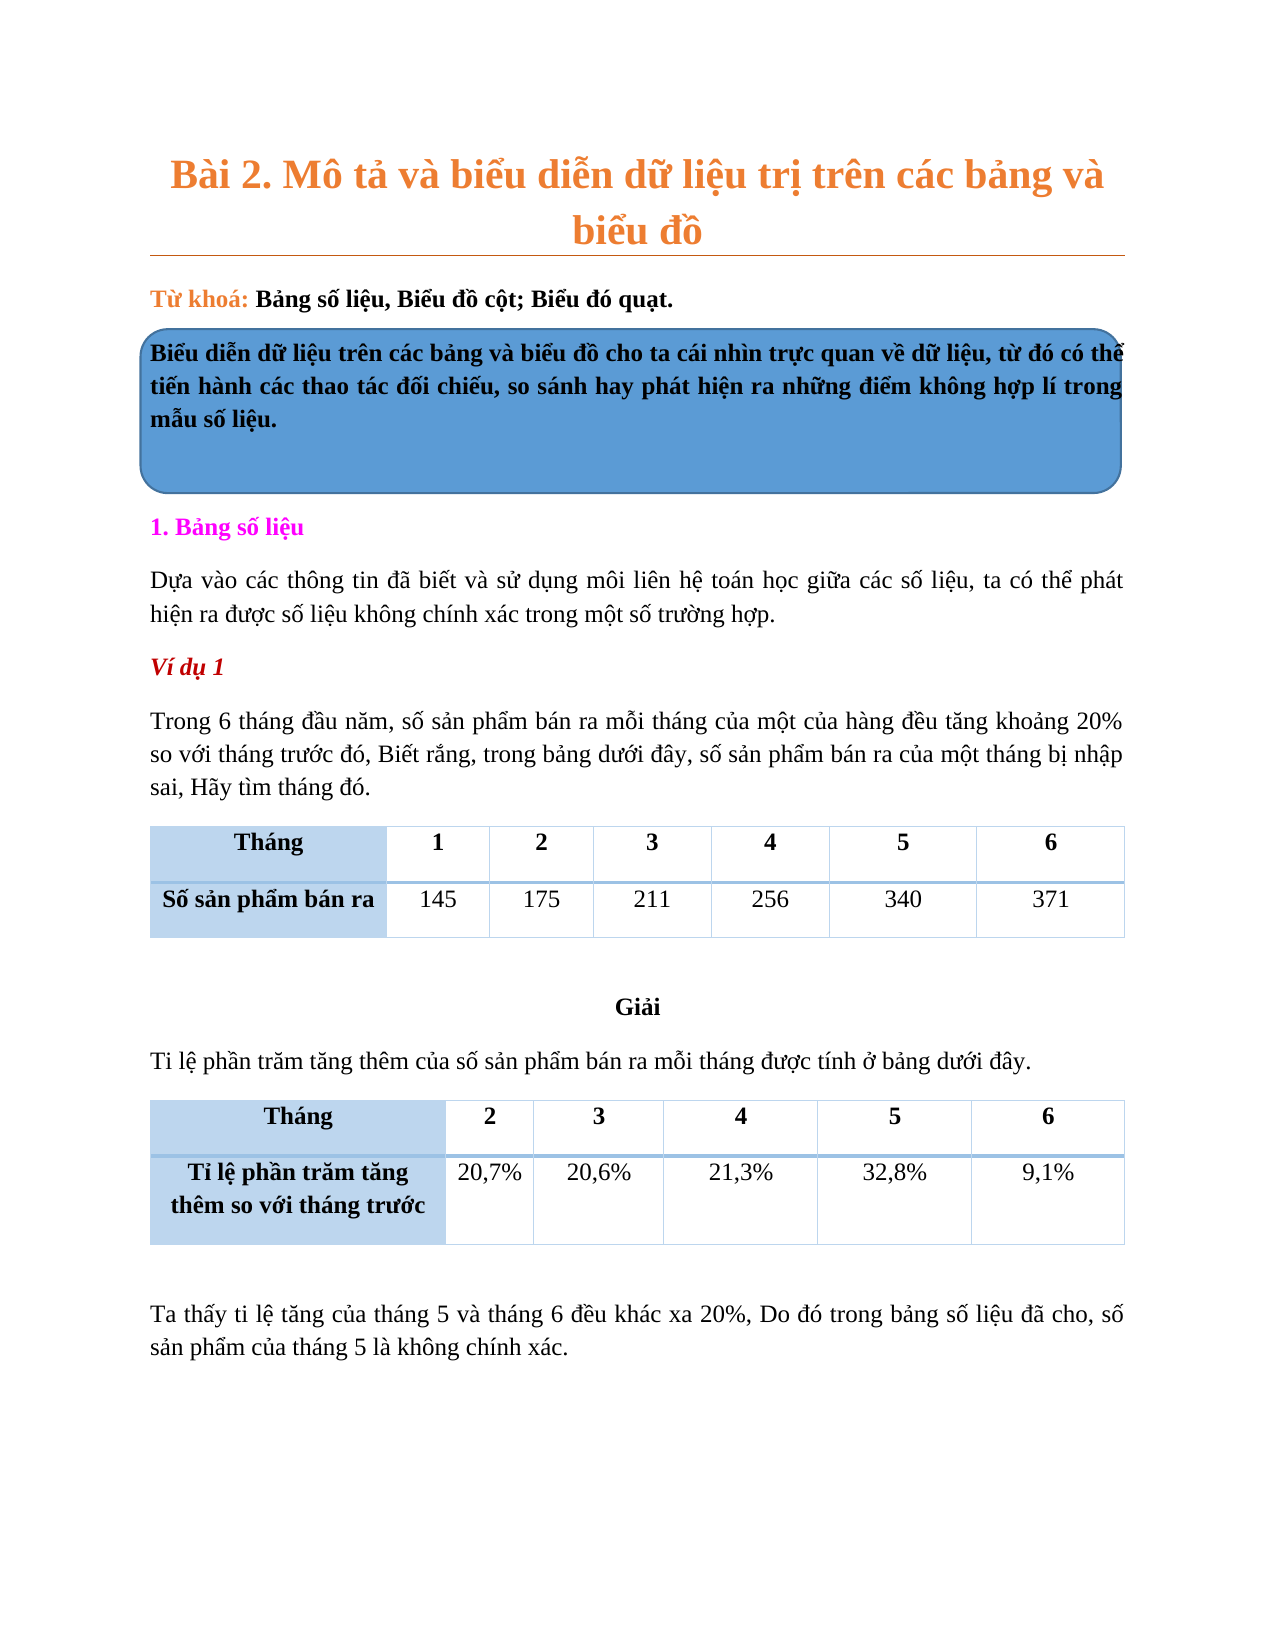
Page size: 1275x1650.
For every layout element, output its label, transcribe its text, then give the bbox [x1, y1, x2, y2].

table_header Tháng [151, 1101, 445, 1154]
text Từ khoá: Bảng số liệu, Biểu đồ cột; Biểu đó quạt. [150, 284, 1125, 313]
table_header 2 [446, 1101, 533, 1154]
text Bài 2. Mô tả và biểu diễn dữ liệu trị trên các bảng và biểu đồ [150, 150, 1125, 255]
text Ti lệ phần trăm tăng thêm của số sản phẩm bán ra mỗi tháng được tính ở bảng dưới đây. [150, 1046, 1125, 1075]
table_header 4 [712, 827, 829, 881]
table_cell 20,6% [534, 1158, 663, 1244]
table_header 3 [534, 1101, 663, 1154]
table_cell 145 [387, 884, 489, 937]
table_header 3 [594, 827, 711, 881]
table_header 6 [977, 827, 1124, 881]
table_header 1 [387, 827, 489, 881]
text Giải [150, 992, 1125, 1021]
text Biểu diễn dữ liệu trên các bảng và biểu đồ cho ta cái nhìn trực quan về dữ liệu, từ đó có thể tiến hành các thao tác đối chiếu, so sánh hay phát hiện ra những điểm không hợp lí trong mẫu số liệu. [150, 338, 1125, 433]
text Trong 6 tháng đầu năm, số sản phẩm bán ra mỗi tháng của một của hàng đều tăng khoảng 20% so với tháng trước đó, Biết rắng, trong bảng dưới đây, số sản phẩm bán ra của một tháng bị nhập sai, Hãy tìm tháng đó. [150, 706, 1125, 801]
table_header 2 [490, 827, 593, 881]
table_cell Tỉ lệ phần trăm tăng thêm so với tháng trước [151, 1158, 445, 1244]
table_cell 175 [490, 884, 593, 937]
table_header Tháng [151, 827, 386, 881]
table_header 6 [972, 1101, 1124, 1154]
table_cell 21,3% [664, 1158, 817, 1244]
table_cell 256 [712, 884, 829, 937]
text 1. Bảng số liệu [150, 512, 1125, 541]
table_cell 32,8% [818, 1158, 971, 1244]
table_cell 211 [594, 884, 711, 937]
table_cell 20,7% [446, 1158, 533, 1244]
table_cell Số sản phẩm bán ra [151, 884, 386, 937]
table_cell 340 [830, 884, 976, 937]
table_header 5 [830, 827, 976, 881]
text Ta thấy ti lệ tăng của tháng 5 và tháng 6 đều khác xa 20%, Do đó trong bảng số liệu đã cho, số sản phẩm của tháng 5 là không chính xác. [150, 1299, 1125, 1361]
table_header 4 [664, 1101, 817, 1154]
table_cell 371 [977, 884, 1124, 937]
text Ví dụ 1 [150, 652, 1125, 681]
table_header 5 [818, 1101, 971, 1154]
text Dựa vào các thông tin đã biết và sử dụng môi liên hệ toán học giữa các số liệu, ta có thể phát hiện ra được số liệu không chính xác trong một số trường hợp. [150, 566, 1125, 627]
table_cell 9,1% [972, 1158, 1124, 1244]
